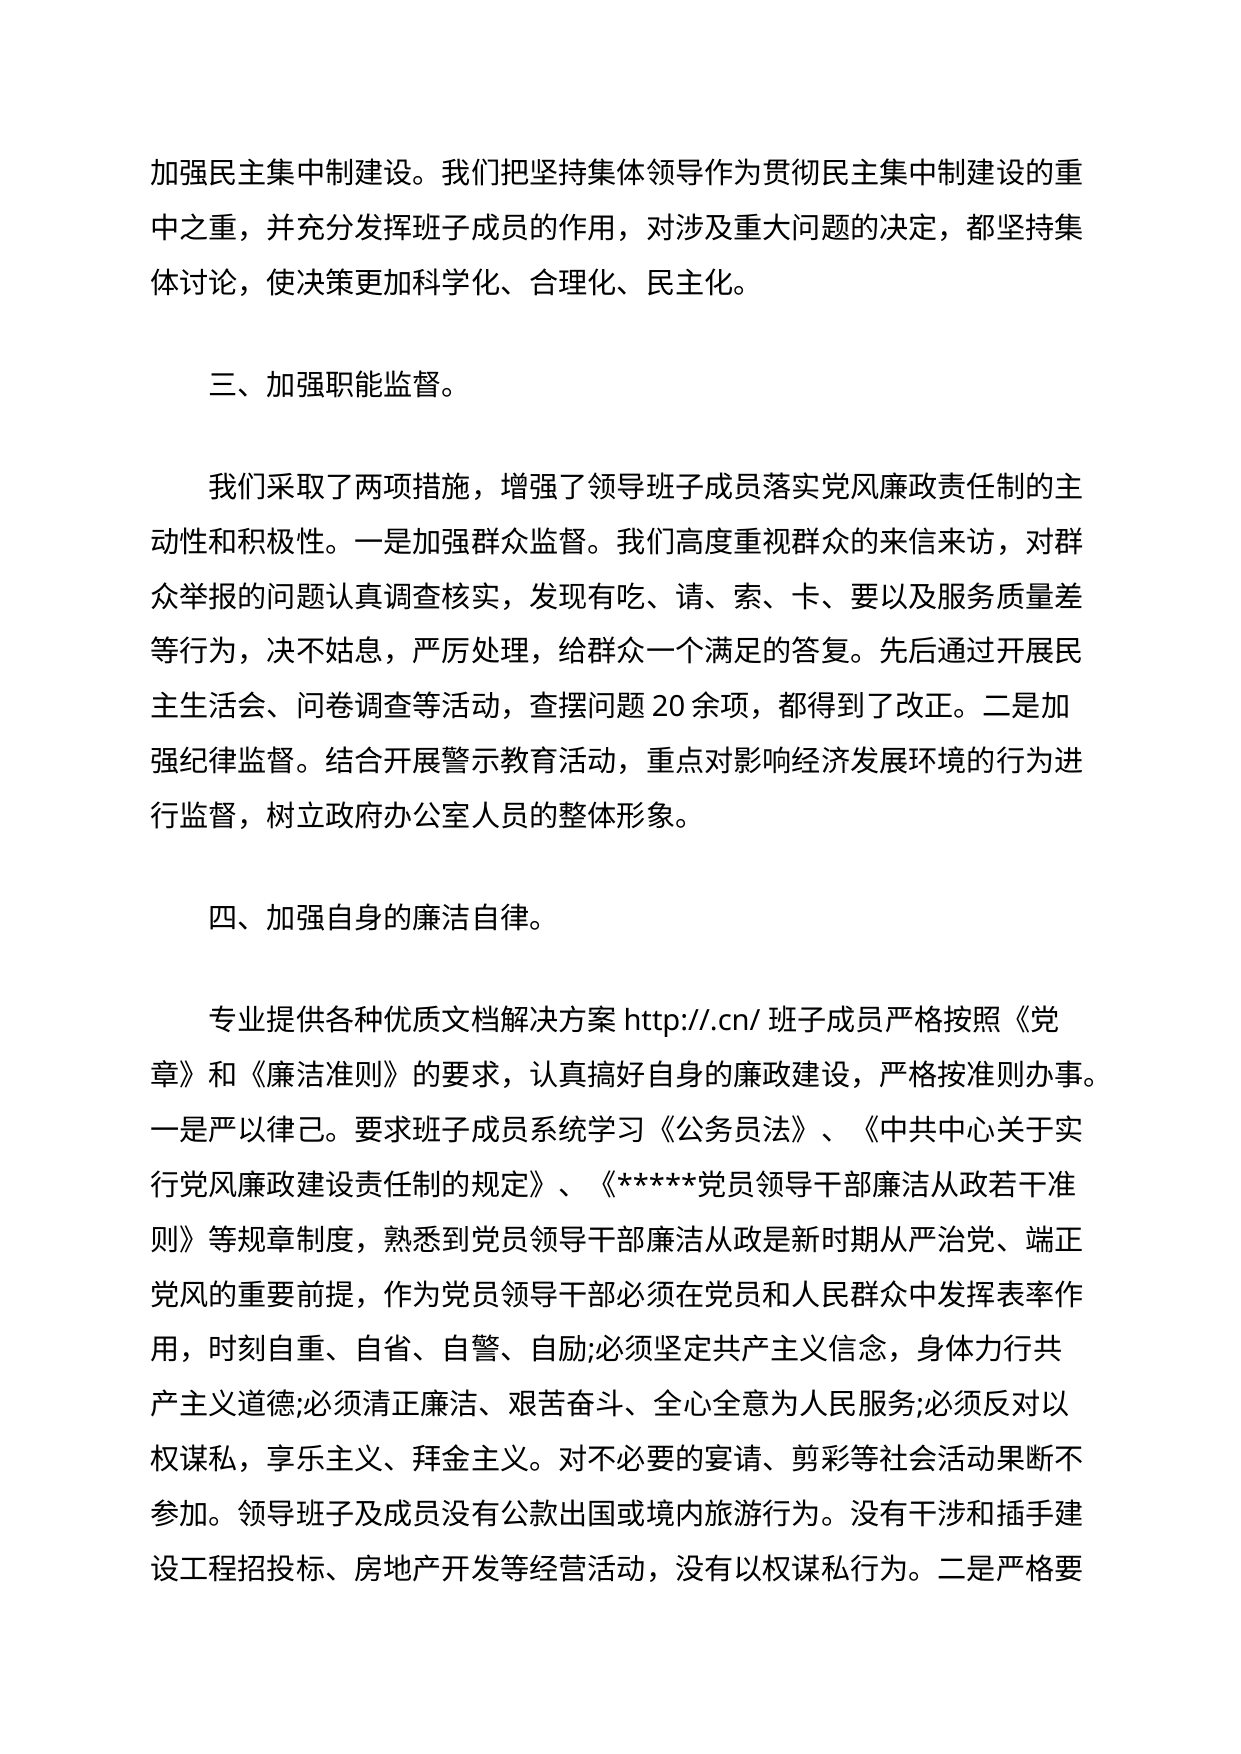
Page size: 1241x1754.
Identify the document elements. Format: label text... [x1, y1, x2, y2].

text 三、加强职能监督。 [150, 362, 1090, 404]
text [150, 996, 1090, 1588]
text 我们采取了两项措施，增强了领导班子成员落实党风廉政责任制的主动性和积极性。一是加强群众监督。我们高度重视群众的来信来访，对群众举报的问题认真调查核实，发现有吃、请、索、卡、要以及服务质量差等行为，决不姑息，严厉处理，给群众一个满足的答复。先后通过开展民主生活会、问卷调查等活动，查摆问题20余项，都得到了改正。二是加强纪律监督。结合开展警示教育活动，重点对影响经济发展环境的行为进行监督，树立政府办公室人员的整体形象。 [150, 463, 1090, 835]
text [150, 150, 1090, 302]
text 四、加强自身的廉洁自律。 [150, 894, 1090, 937]
